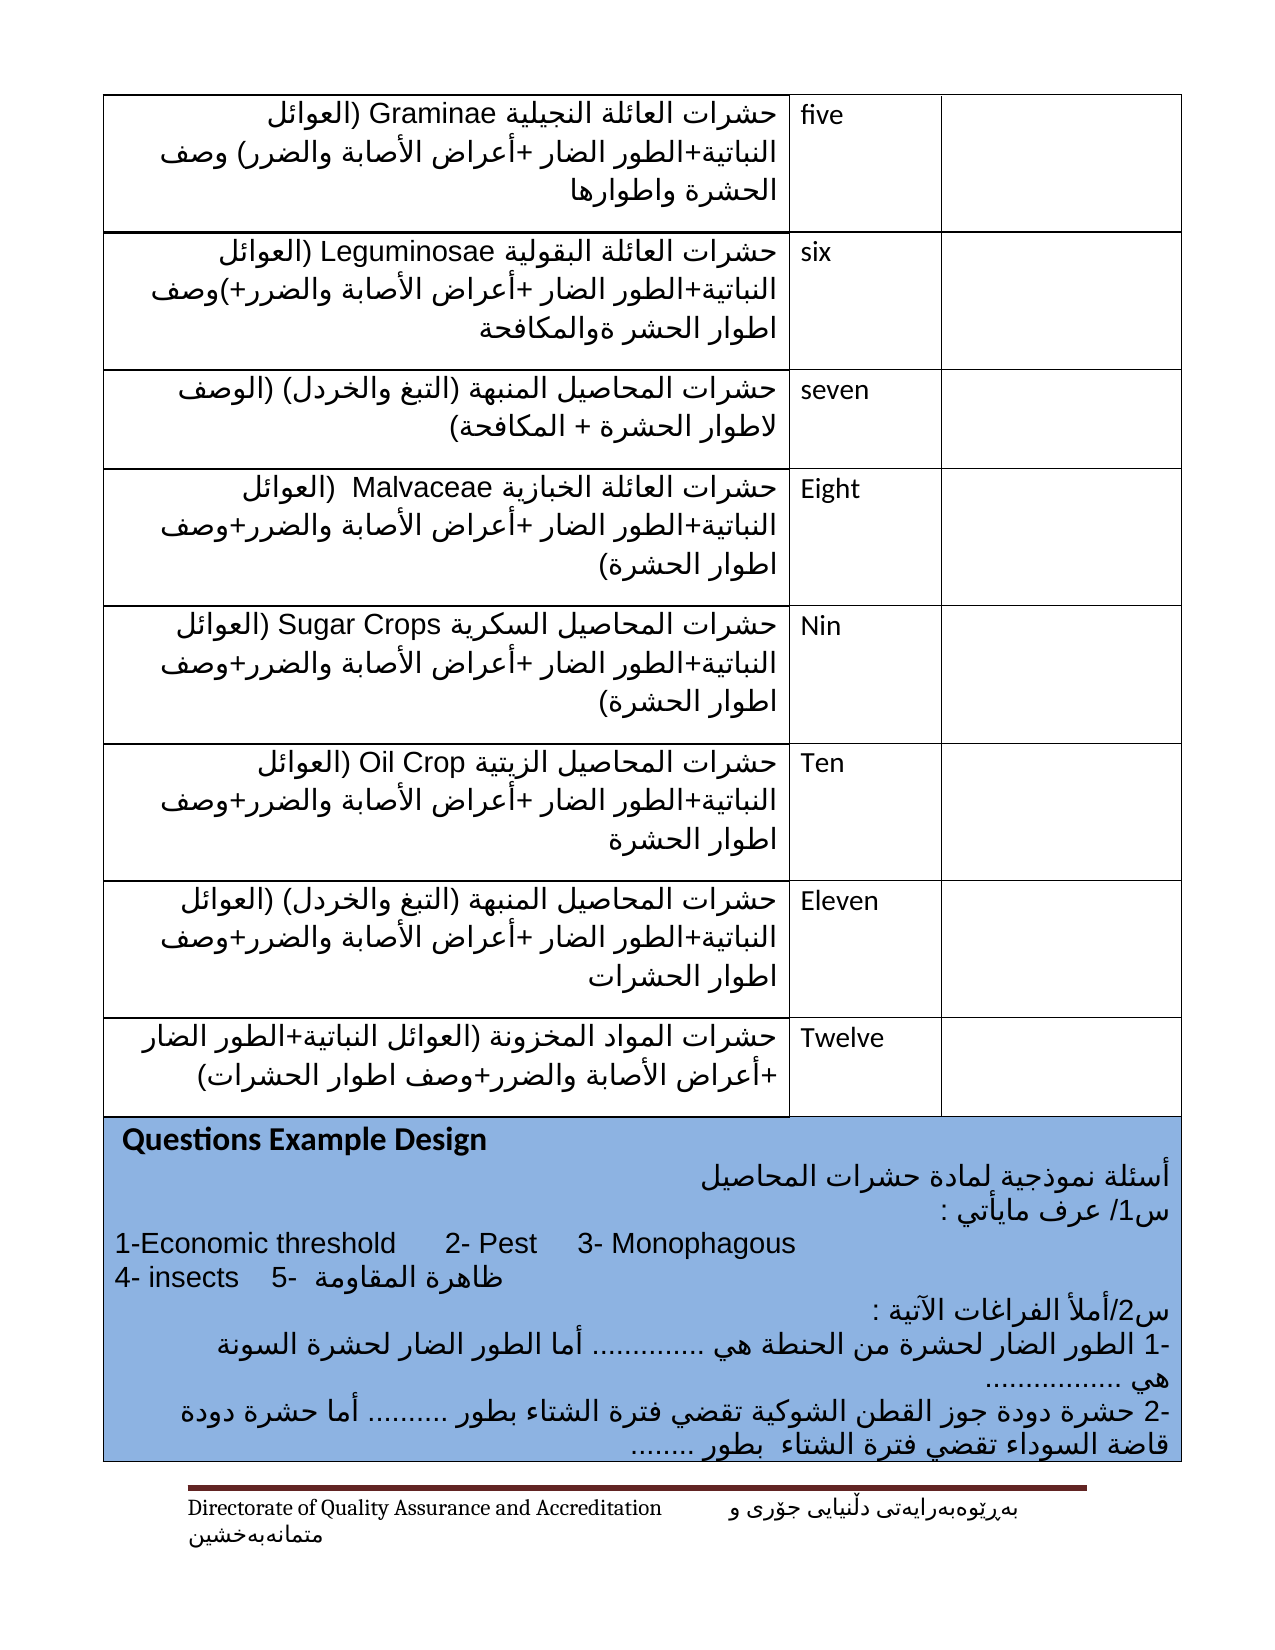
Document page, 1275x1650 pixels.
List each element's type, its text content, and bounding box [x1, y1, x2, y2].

table_cell six [790, 233, 941, 369]
table_cell [941, 95, 1181, 231]
table_cell حشرات المحاصيل المنبهة (التبغ والخردل) (العوائل النباتية+الطور الضار +أعراض الأصابة والضرر+وصف اطوار الحشرات [104, 882, 789, 1017]
table_cell Eleven [790, 881, 941, 1017]
table_cell [942, 469, 1181, 605]
table_cell Twelve [790, 1018, 941, 1116]
table_cell five [790, 95, 941, 231]
table_cell [942, 370, 1181, 468]
table_cell [942, 1018, 1181, 1116]
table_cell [104, 1117, 1181, 1461]
table_cell حشرات المواد المخزونة (العوائل النباتية+الطور الضار +أعراض الأصابة والضرر+وصف اطوار الحشرات) [104, 1019, 789, 1116]
table_cell Eight [790, 469, 941, 605]
table_cell [942, 881, 1181, 1017]
table_cell [942, 233, 1181, 369]
table_cell [942, 606, 1181, 742]
table_cell حشرات العائلة النجيلية Graminae (العوائل النباتية+الطور الضار +أعراض الأصابة والضرر) وصف الحشرة واطوارها [104, 96, 789, 231]
table_cell Nin [790, 606, 941, 742]
table_cell حشرات المحاصيل المنبهة (التبغ والخردل) (الوصف لاطوار الحشرة + المكافحة) [104, 371, 789, 468]
table_cell حشرات العائلة الخبازية Malvaceae (العوائل النباتية+الطور الضار +أعراض الأصابة والضرر+وصف اطوار الحشرة) [104, 470, 789, 605]
table_cell [942, 744, 1181, 880]
table_cell seven [790, 370, 941, 468]
table_cell حشرات العائلة البقولية Leguminosae (العوائل النباتية+الطور الضار +أعراض الأصابة والضرر+)وصف اطوار الحشر ةوالمكافحة [104, 234, 789, 369]
table_cell حشرات المحاصيل الزيتية Oil Crop (العوائل النباتية+الطور الضار +أعراض الأصابة والضرر+وصف اطوار الحشرة [104, 745, 789, 880]
table_cell حشرات المحاصيل السكرية Sugar Crops (العوائل النباتية+الطور الضار +أعراض الأصابة والضرر+وصف اطوار الحشرة) [104, 607, 789, 742]
table_cell Ten [790, 744, 941, 880]
